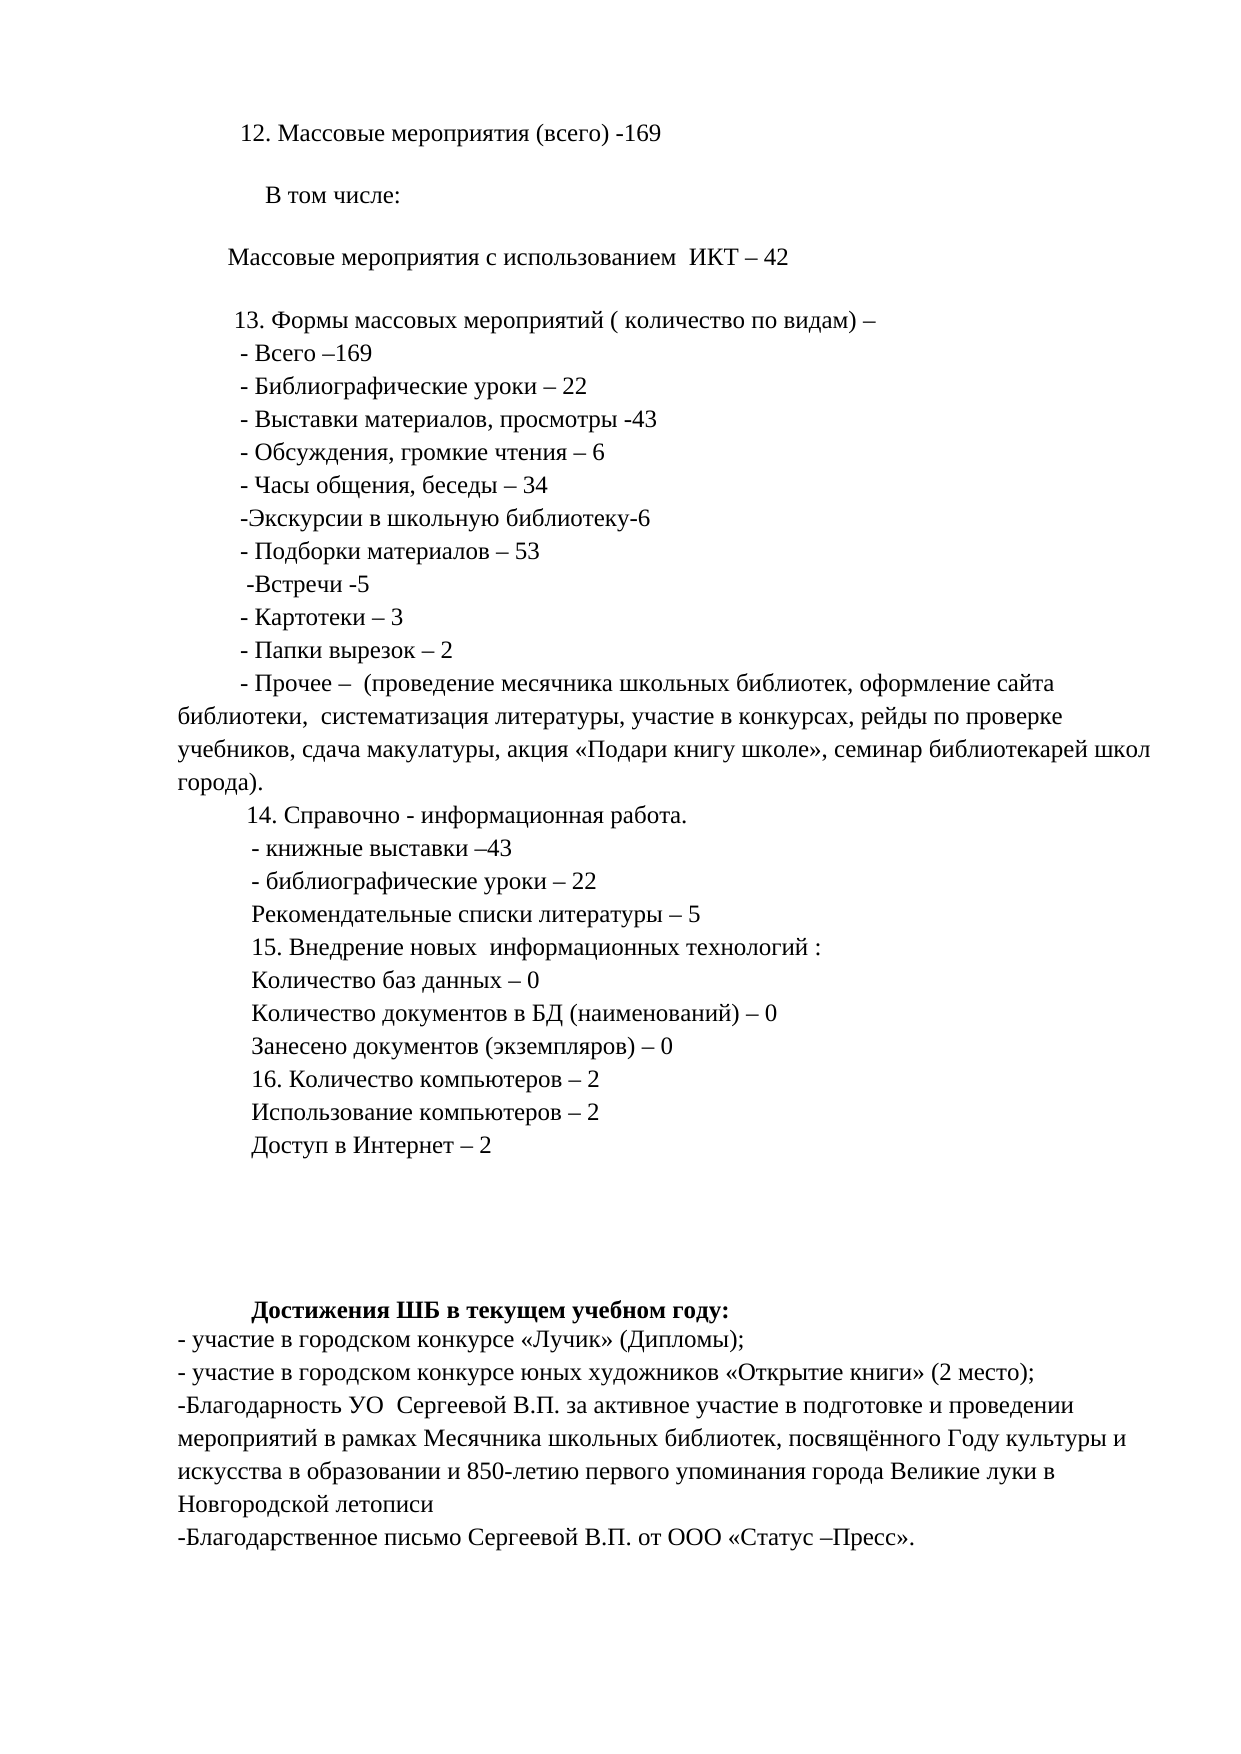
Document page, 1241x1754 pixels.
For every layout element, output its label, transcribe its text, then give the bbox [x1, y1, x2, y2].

text -Благодарственное письмо Сергеевой В.П. от ООО «Статус –Пресс». [177, 1522, 1152, 1551]
text - Часы общения, беседы – 34 [177, 470, 1152, 498]
text -Благодарность УО Сергеевой В.П. за активное участие в подготовке и проведении мероприятий в рамках Месячника школьных библиотек, посвящённого Году культуры и искусства в образовании и 850-летию первого упоминания города Великие луки в Новгородской летописи [177, 1390, 1152, 1518]
text Количество баз данных – 0 [251, 965, 1152, 994]
text - Прочее – (проведение месячника школьных библиотек, оформление сайта библиотеки, систематизация литературы, участие в конкурсах, рейды по проверке учебников, сдача макулатуры, акция «Подари книгу школе», семинар библиотекарей школ города). [177, 668, 1152, 796]
text 12. Массовые мероприятия (всего) -169 [177, 118, 1152, 147]
text -Экскурсии в школьную библиотеку-6 [177, 503, 1152, 532]
text 15. Внедрение новых информационных технологий : [251, 932, 1152, 961]
text - участие в городском конкурсе юных художников «Открытие книги» (2 место); [177, 1357, 1152, 1386]
text Использование компьютеров – 2 [251, 1097, 1152, 1126]
text - Всего –169 [177, 338, 1152, 366]
text Доступ в Интернет – 2 [251, 1130, 1152, 1159]
text 16. Количество компьютеров – 2 [251, 1064, 1152, 1093]
text 14. Справочно - информационная работа. [177, 800, 1152, 829]
text - Картотеки – 3 [177, 602, 1152, 631]
text - Папки вырезок – 2 [177, 635, 1152, 664]
text - Подборки материалов – 53 [177, 536, 1152, 564]
text Рекомендательные списки литературы – 5 [251, 899, 1152, 928]
text - Обсуждения, громкие чтения – 6 [177, 437, 1152, 466]
text Количество документов в БД (наименований) – 0 [251, 998, 1152, 1027]
text - участие в городском конкурсе «Лучик» (Дипломы); [177, 1324, 1152, 1353]
text - Библиографические уроки – 22 [177, 371, 1152, 399]
text Массовые мероприятия с использованием ИКТ – 42 [177, 242, 1152, 271]
text Достижения ШБ в текущем учебном году: [251, 1295, 1152, 1324]
text 13. Формы массовых мероприятий ( количество по видам) – [177, 305, 1152, 333]
text - Выставки материалов, просмотры -43 [177, 404, 1152, 432]
text - библиографические уроки – 22 [251, 866, 1152, 895]
text -Встречи -5 [177, 569, 1152, 598]
text - книжные выставки –43 [251, 833, 1152, 862]
text Занесено документов (экземпляров) – 0 [251, 1031, 1152, 1060]
text В том числе: [265, 180, 1152, 209]
